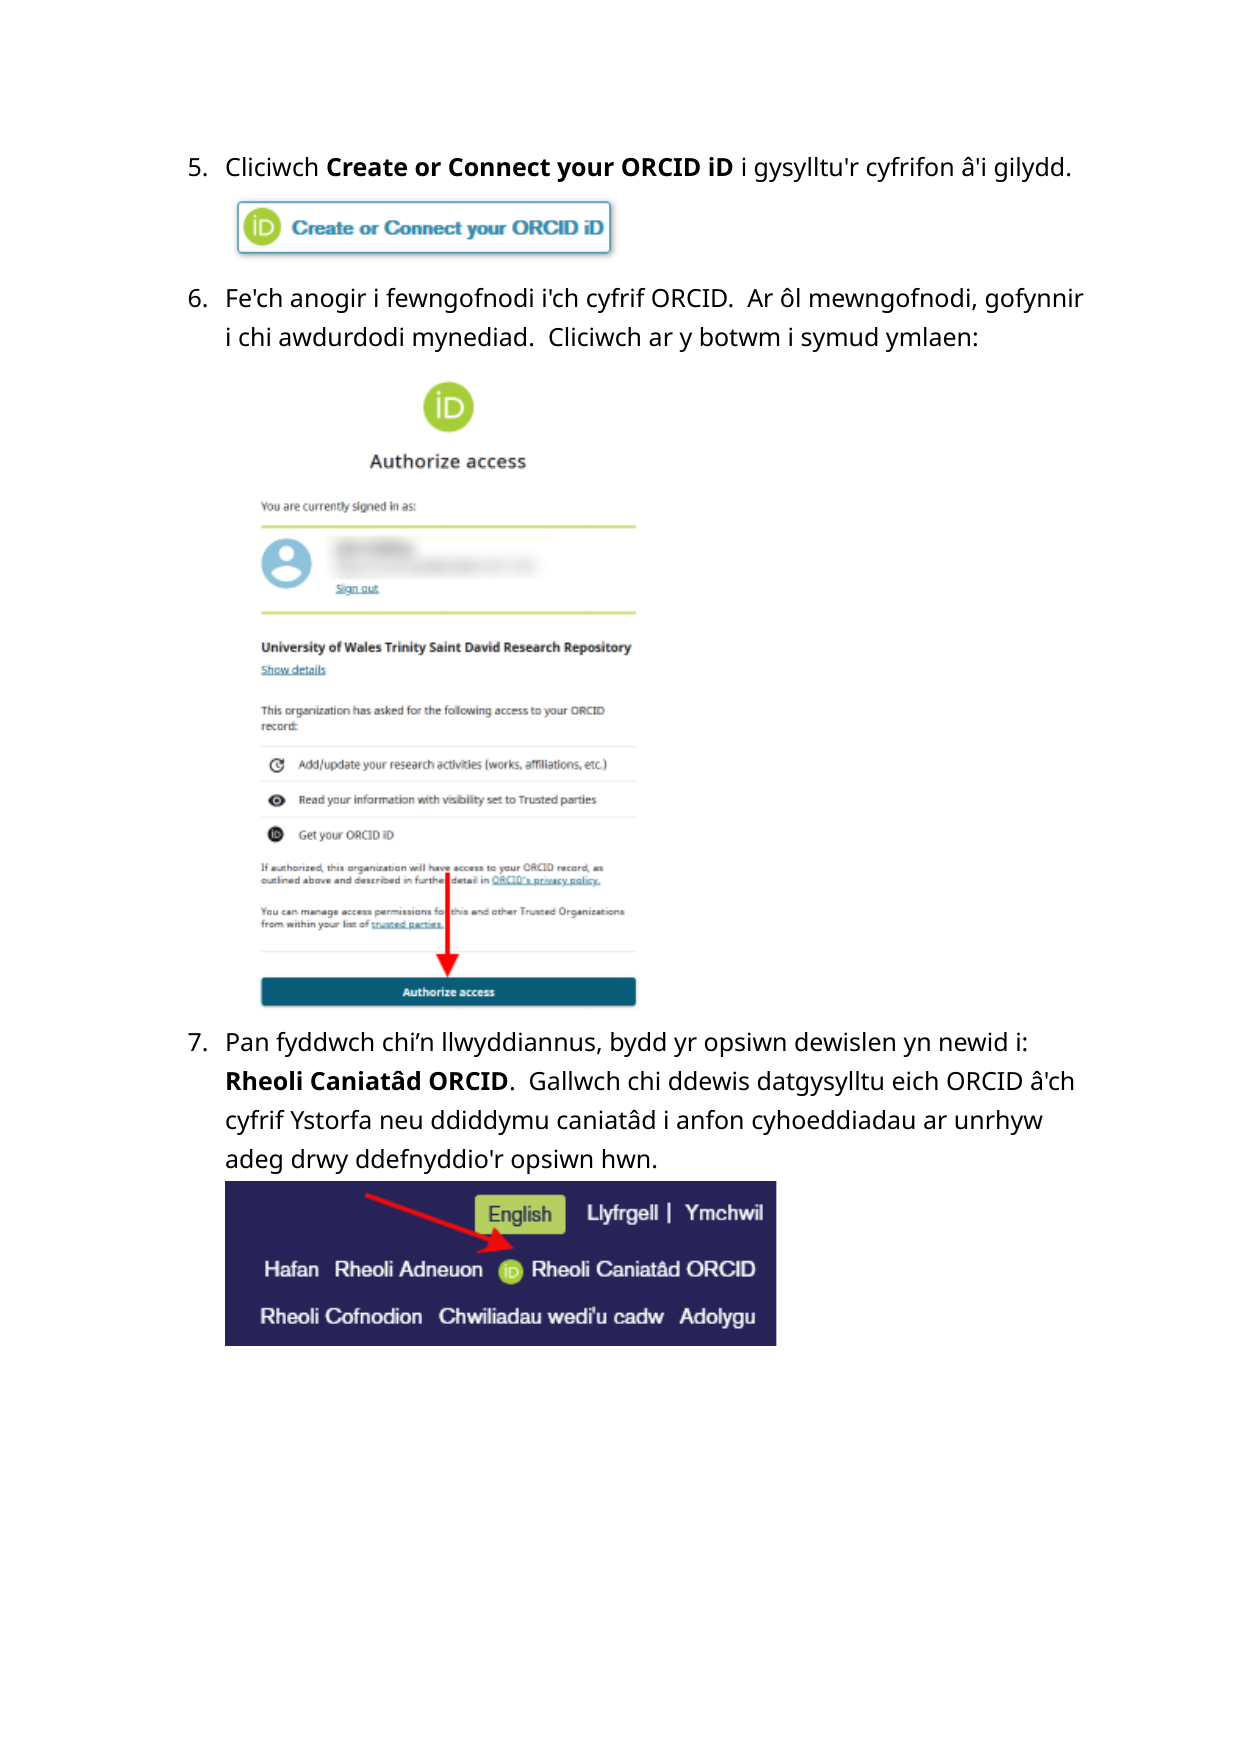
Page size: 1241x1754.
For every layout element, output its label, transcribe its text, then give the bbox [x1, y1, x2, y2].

picture [225, 189, 633, 276]
picture [225, 358, 680, 1020]
picture [225, 1181, 777, 1346]
